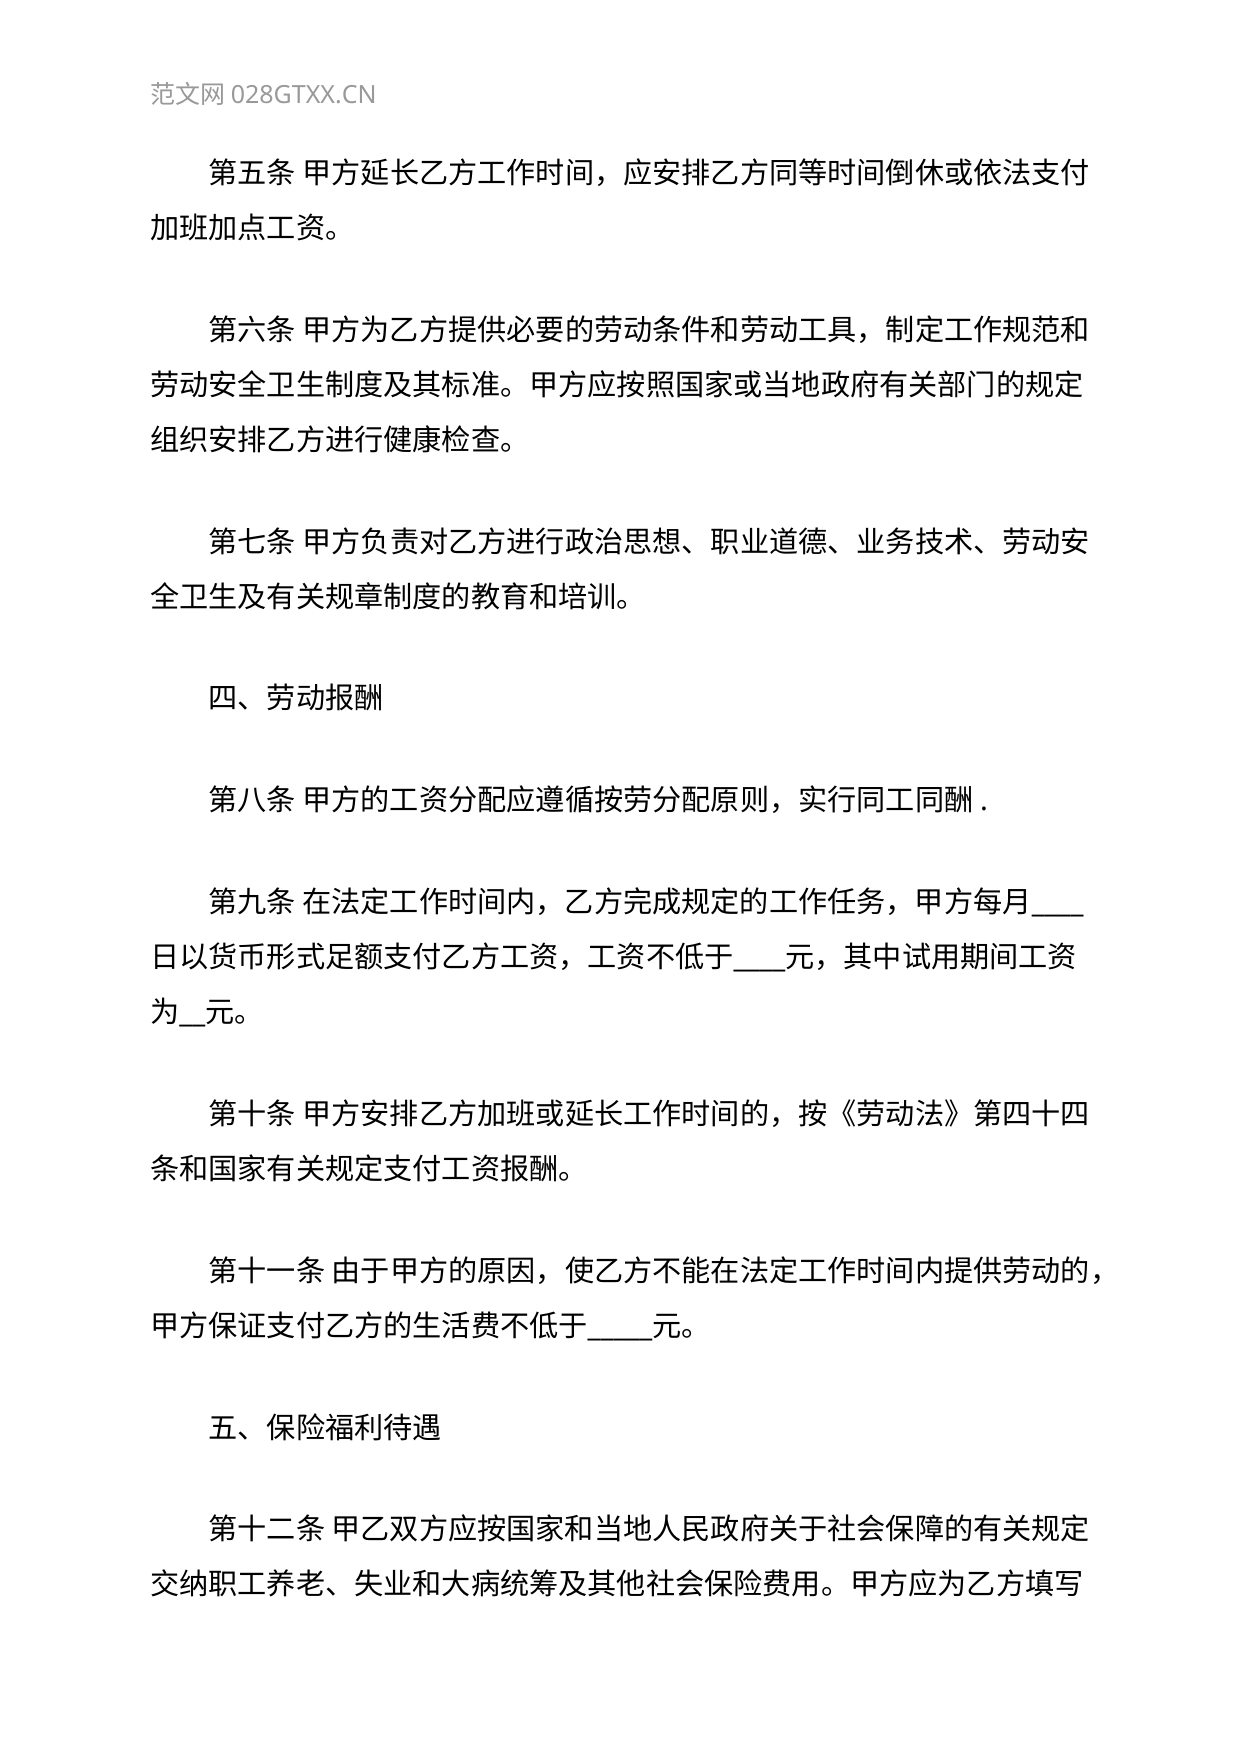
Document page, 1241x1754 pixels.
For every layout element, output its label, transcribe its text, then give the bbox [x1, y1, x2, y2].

text 第十一条 由于甲方的原因，使乙方不能在法定工作时间内提供劳动的，甲方保证支付乙方的生活费不低于_____元。 [150, 1247, 1090, 1344]
text 五、保险福利待遇 [150, 1404, 1090, 1446]
text 第九条 在法定工作时间内，乙方完成规定的工作任务，甲方每月____日以货币形式足额支付乙方工资，工资不低于____元，其中试用期间工资为__元。 [150, 879, 1090, 1031]
text 第七条 甲方负责对乙方进行政治思想、职业道德、业务技术、劳动安全卫生及有关规章制度的教育和培训。 [150, 518, 1090, 615]
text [150, 1506, 1090, 1603]
text 第八条 甲方的工资分配应遵循按劳分配原则，实行同工同酬 . [150, 777, 1090, 819]
text 第六条 甲方为乙方提供必要的劳动条件和劳动工具，制定工作规范和劳动安全卫生制度及其标准。甲方应按照国家或当地政府有关部门的规定组织安排乙方进行健康检查。 [150, 307, 1090, 459]
text 第十条 甲方安排乙方加班或延长工作时间的，按《劳动法》第四十四条和国家有关规定支付工资报酬。 [150, 1091, 1090, 1188]
text 第五条 甲方延长乙方工作时间，应安排乙方同等时间倒休或依法支付加班加点工资。 [150, 150, 1090, 247]
text 四、劳动报酬 [150, 675, 1090, 717]
